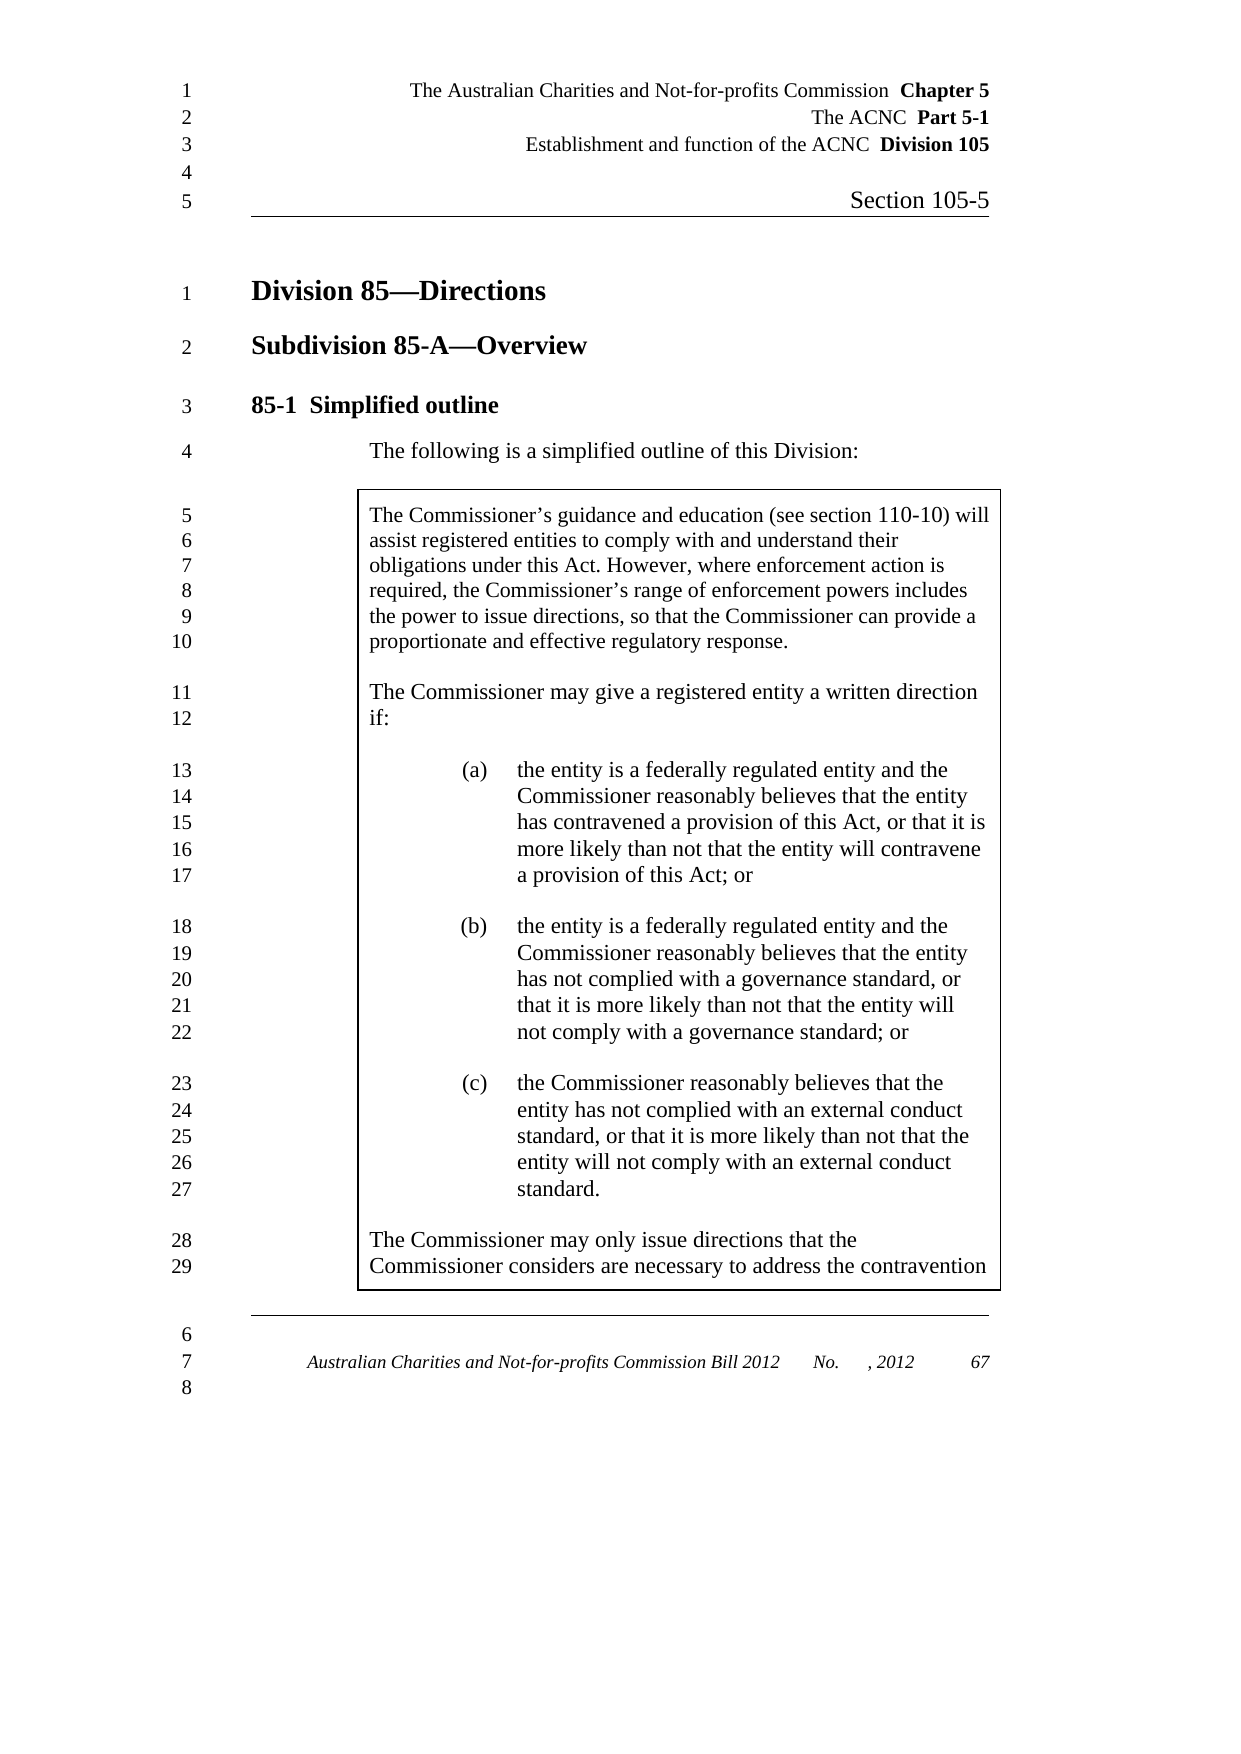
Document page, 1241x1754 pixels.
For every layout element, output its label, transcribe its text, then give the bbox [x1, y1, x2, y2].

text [359, 1214, 1000, 1289]
text (c) the Commissioner reasonably believes that the entity has not complied with an external conduct standard, or that it is more likely than not that the entity will not comply with an external conduct standard. [359, 1057, 1000, 1201]
text (b) the entity is a federally regulated entity and the Commissioner reasonably believes that the entity has not complied with a governance standard, or that it is more likely than not that the entity will not comply with a governance standard; or [359, 901, 1000, 1044]
text The Commissioner may give a registered entity a written direction if: [359, 666, 1000, 731]
text The Commissioner’s guidance and education (see section 110-10) will assist registered entities to comply with and understand their obligations under this Act. However, where enforcement action is required, the Commissioner’s range of enforcement powers includes the power to issue directions, so that the Commissioner can provide a proportionate and effective regulatory response. [359, 490, 1000, 653]
text Division 85—Directions [251, 273, 989, 307]
text 85-1 Simplified outline [251, 390, 989, 418]
text The following is a simplified outline of this Division: [251, 437, 989, 464]
text (a) the entity is a federally regulated entity and the Commissioner reasonably believes that the entity has contravened a provision of this Act, or that it is more likely than not that the entity will contravene a provision of this Act; or [359, 744, 1000, 887]
text Subdivision 85-A—Overview [251, 329, 989, 361]
